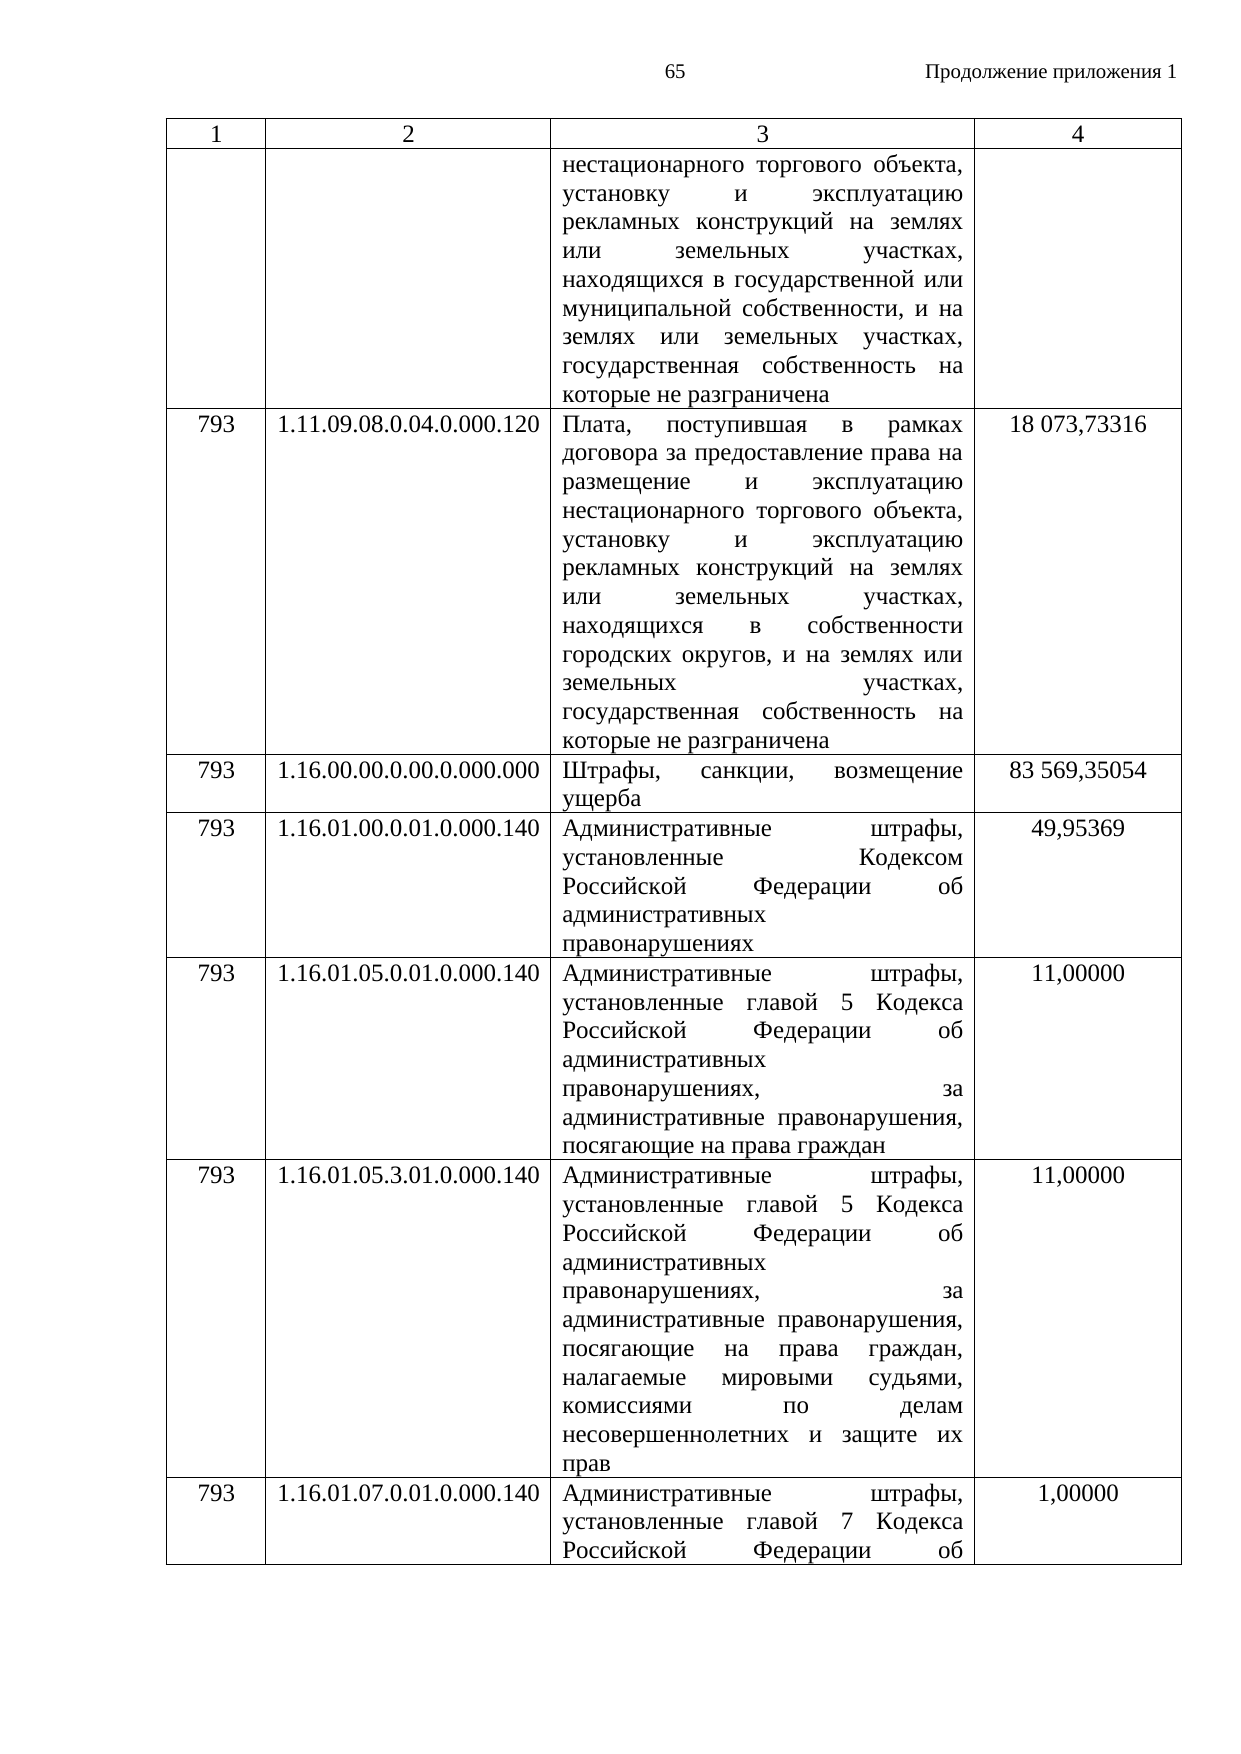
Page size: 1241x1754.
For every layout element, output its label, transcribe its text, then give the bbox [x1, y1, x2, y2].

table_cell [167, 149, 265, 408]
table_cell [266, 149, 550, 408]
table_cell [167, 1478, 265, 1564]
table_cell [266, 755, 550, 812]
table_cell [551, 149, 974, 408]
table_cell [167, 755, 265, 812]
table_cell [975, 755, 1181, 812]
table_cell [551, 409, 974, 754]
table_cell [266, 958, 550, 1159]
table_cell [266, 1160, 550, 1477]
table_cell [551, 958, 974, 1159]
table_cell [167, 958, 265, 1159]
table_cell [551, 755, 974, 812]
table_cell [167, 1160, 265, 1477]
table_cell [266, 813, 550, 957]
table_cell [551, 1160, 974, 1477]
table_header 4 [975, 119, 1181, 148]
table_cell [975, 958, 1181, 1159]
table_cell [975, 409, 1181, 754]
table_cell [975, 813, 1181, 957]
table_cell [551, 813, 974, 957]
table_header 1 [167, 119, 265, 148]
table_header 2 [266, 119, 550, 148]
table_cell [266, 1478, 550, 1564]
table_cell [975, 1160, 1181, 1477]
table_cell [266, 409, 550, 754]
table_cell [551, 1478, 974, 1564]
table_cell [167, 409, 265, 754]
table_header 3 [551, 119, 974, 148]
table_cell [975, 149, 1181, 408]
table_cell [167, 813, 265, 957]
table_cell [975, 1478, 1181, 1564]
